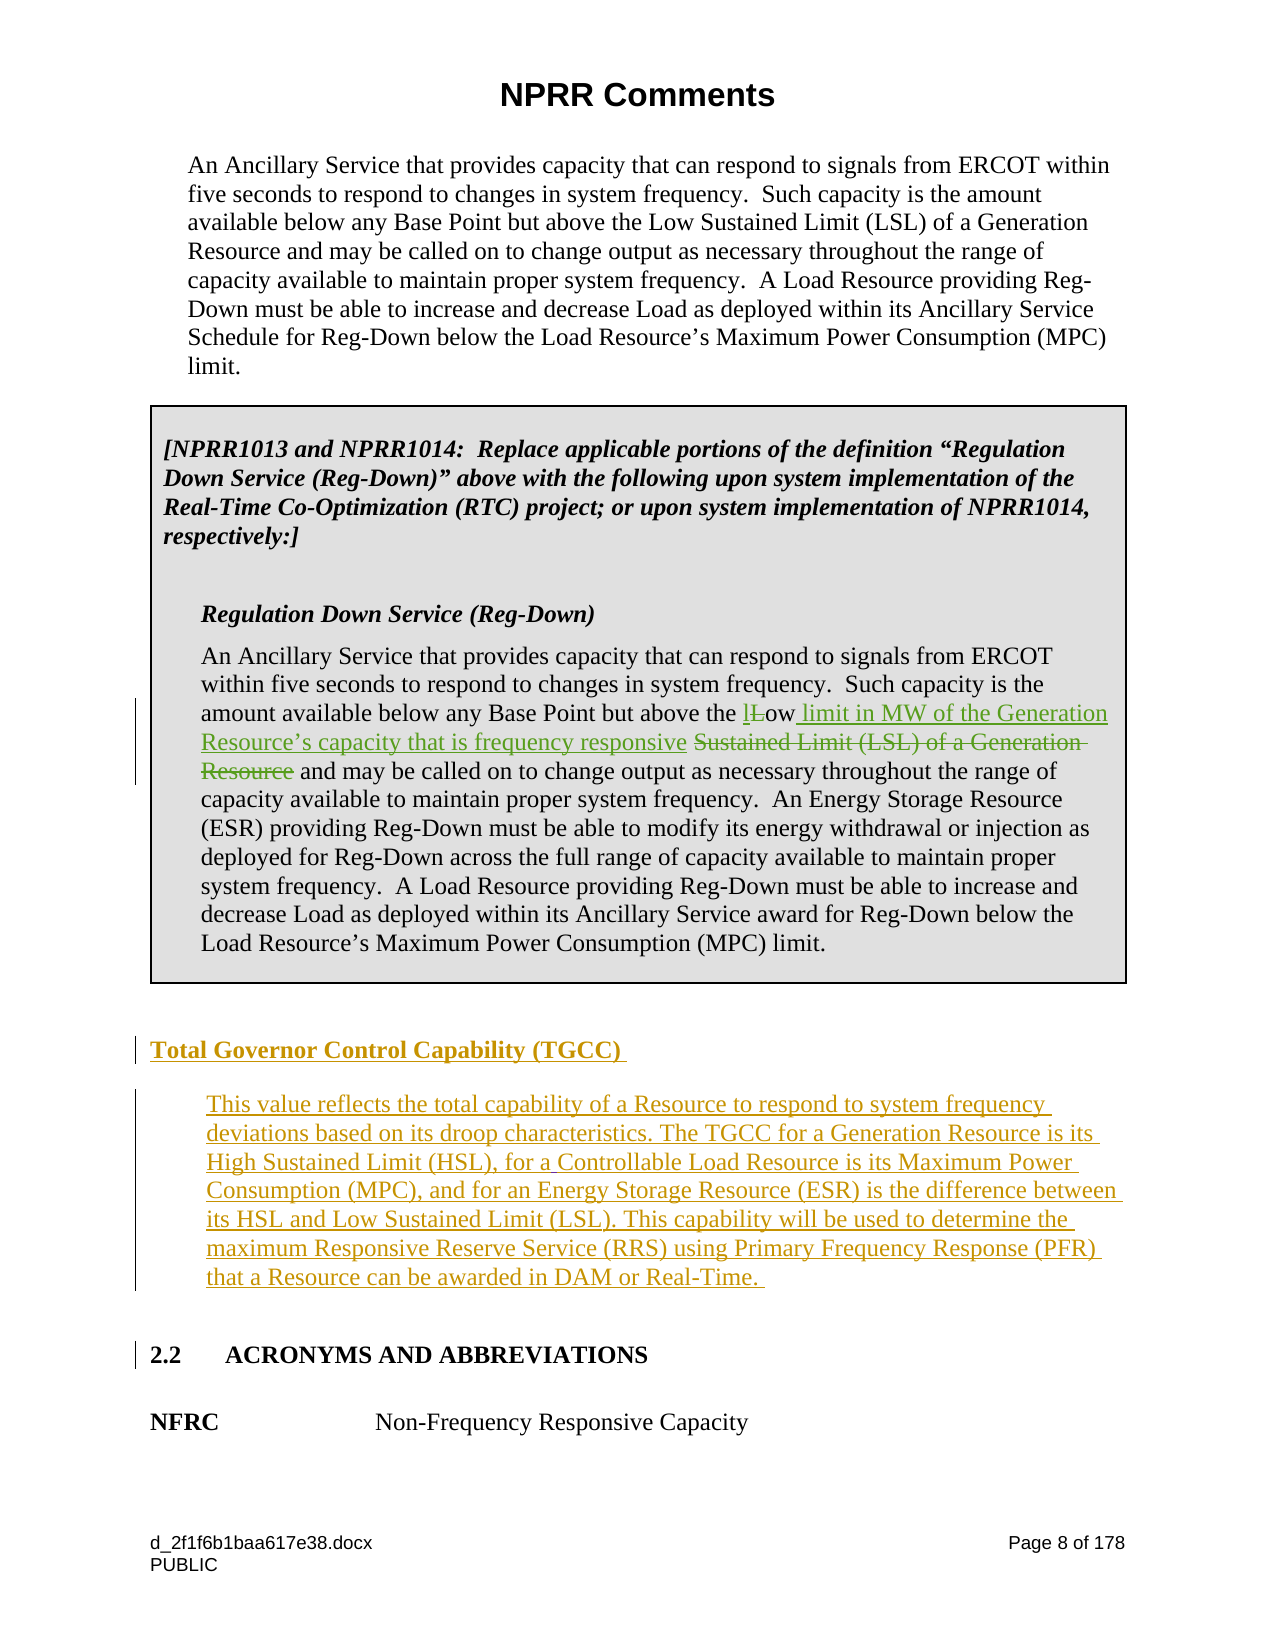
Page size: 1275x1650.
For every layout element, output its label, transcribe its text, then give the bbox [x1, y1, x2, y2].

text NFRC Non-Frequency Responsive Capacity [150, 1407, 1125, 1436]
table_header [NPRR1013 and NPRR1014: Replace applicable portions of the definition “Regulation Down Service (Reg-Down)” above with the following upon system implementation of the Real-Time Co-Optimization (RTC) project; or upon system implementation of NPRR1014, respectively:] Regulation Down Service (Reg-Down) An Ancillary Service that provides capacity that can respond to signals from ERCOT within five seconds to respond to changes in system frequency. Such capacity is the amount available below any Base Point but above the ow and may be called on to change output as necessary throughout the range of capacity available to maintain proper system frequency. An Energy Storage Resource (ESR) providing Reg-Down must be able to modify its energy withdrawal or injection as deployed for Reg-Down across the full range of capacity available to maintain proper system frequency. A Load Resource providing Reg-Down must be able to increase and decrease Load as deployed within its Ancillary Service award for Reg-Down below the Load Resource’s Maximum Power Consumption (MPC) limit. [152, 407, 1125, 982]
text 2.2 ACRONYMS AND ABBREVIATIONS [150, 1341, 1125, 1369]
text An Ancillary Service that provides capacity that can respond to signals from ERCOT within five seconds to respond to changes in system frequency. Such capacity is the amount available below any Base Point but above the Low Sustained Limit (LSL) of a Generation Resource and may be called on to change output as necessary throughout the range of capacity available to maintain proper system frequency. A Load Resource providing Reg-Down must be able to increase and decrease Load as deployed within its Ancillary Service Schedule for Reg-Down below the Load Resource’s Maximum Power Consumption (MPC) limit. [187, 150, 1125, 380]
